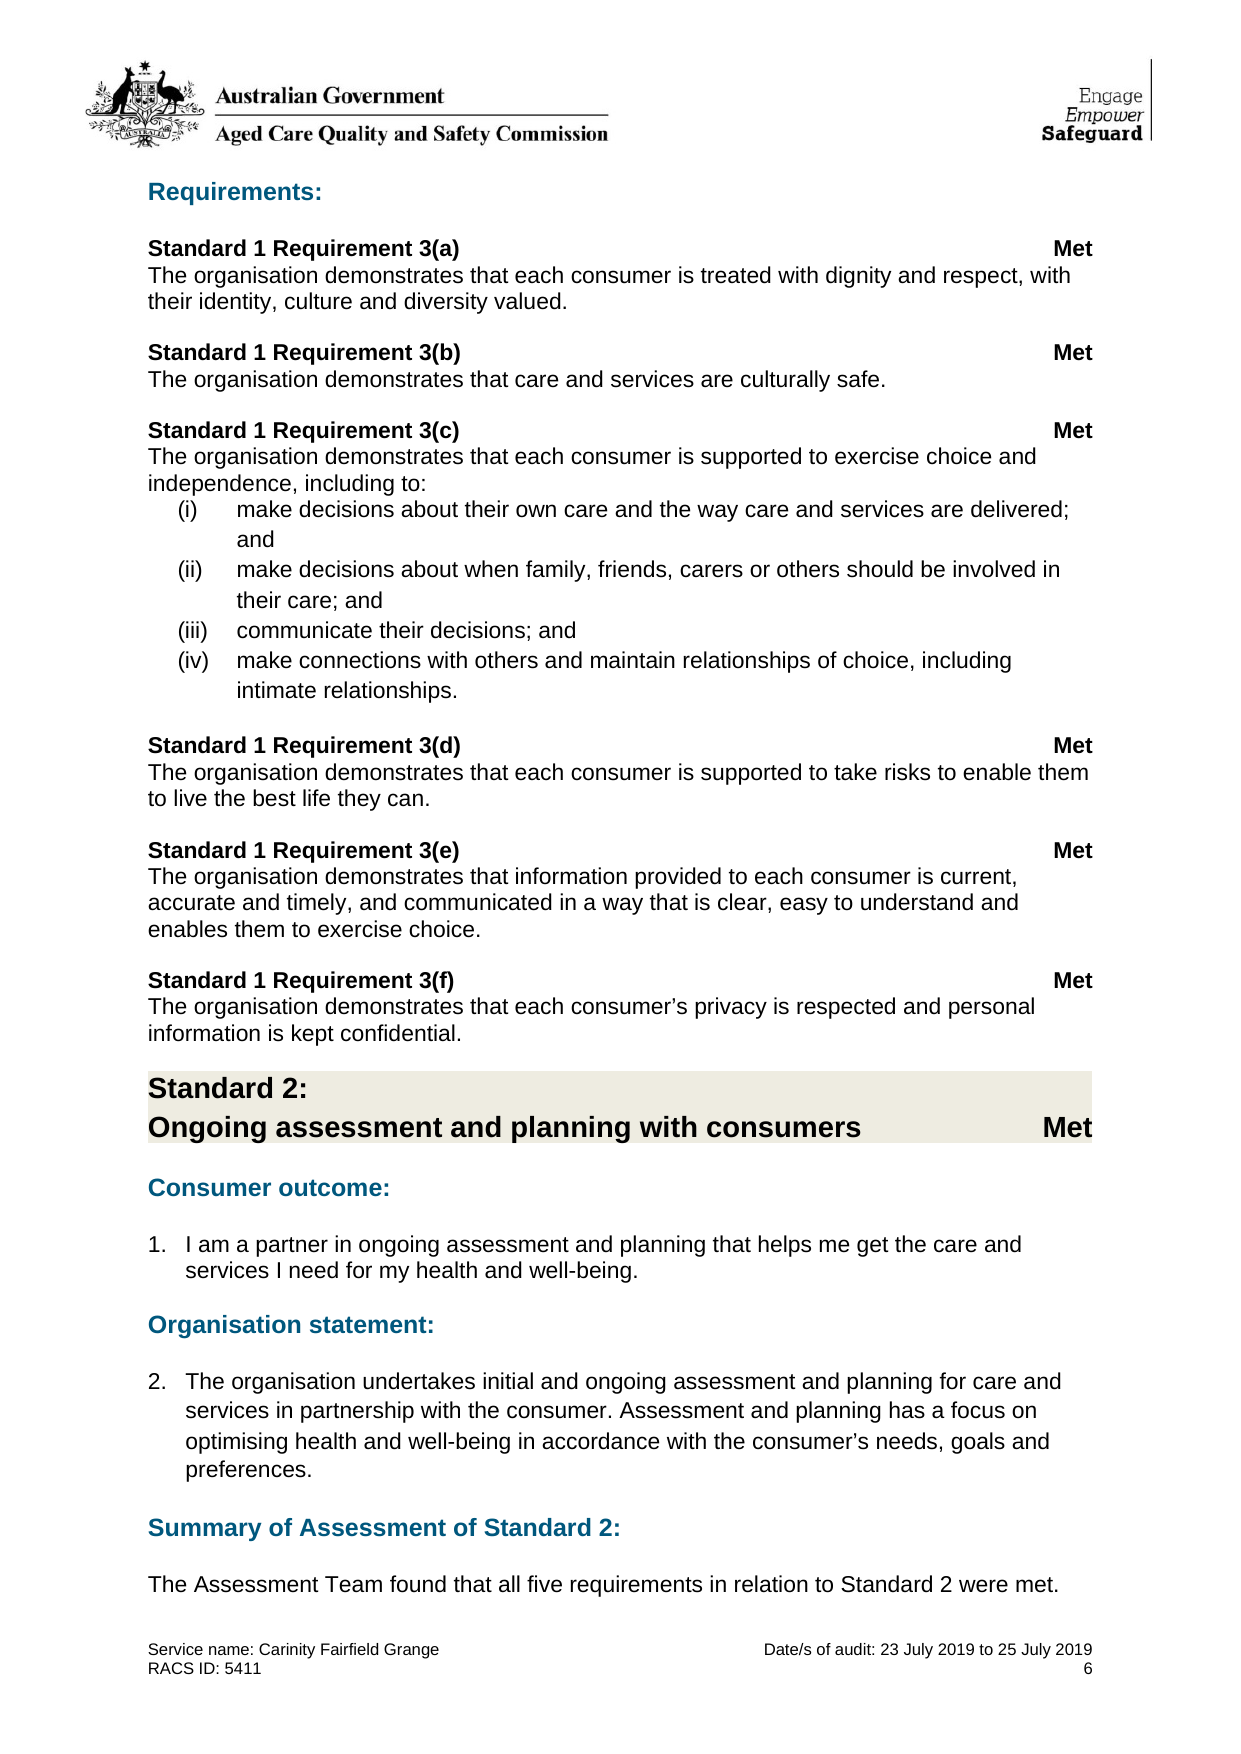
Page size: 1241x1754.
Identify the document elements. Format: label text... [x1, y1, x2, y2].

text The organisation demonstrates that each consumer is supported to take risks to enable them to live the best life they can. [148, 759, 1092, 812]
subtitle Standard 1 Requirement 3(f) Met [148, 967, 1092, 993]
text The organisation demonstrates that information provided to each consumer is current, accurate and timely, and communicated in a way that is clear, easy to understand and enables them to exercise choice. [148, 863, 1092, 942]
list The organisation undertakes initial and ongoing assessment and planning for care and services in partnership with the consumer. Assessment and planning has a focus on optimising health and well-being in accordance with the consumer’s needs, goals and preferences. [148, 1368, 1092, 1482]
list I am a partner in ongoing assessment and planning that helps me get the care and services I need for my health and well-being. [148, 1231, 1092, 1284]
subtitle Standard 1 Requirement 3(c) Met [148, 417, 1092, 443]
text The organisation demonstrates that each consumer is supported to exercise choice and independence, including to: [148, 443, 1092, 496]
list make decisions about when family, friends, carers or others should be involved in their care; and [177, 556, 1092, 613]
subtitle Consumer outcome: [148, 1173, 1092, 1202]
text The organisation demonstrates that each consumer’s privacy is respected and personal information is kept confidential. [148, 993, 1092, 1046]
text The organisation demonstrates that care and services are culturally safe. [148, 366, 1092, 392]
subtitle Organisation statement: [148, 1310, 1092, 1339]
text The Assessment Team found that all five requirements in relation to Standard 2 were met. [148, 1571, 1092, 1597]
subtitle Standard 1 Requirement 3(a) Met [148, 235, 1092, 262]
subtitle Standard 2: Ongoing assessment and planning with consumers Met [148, 1071, 1092, 1143]
subtitle Standard 1 Requirement 3(d) Met [148, 732, 1092, 759]
subtitle Standard 1 Requirement 3(b) Met [148, 339, 1092, 366]
list make connections with others and maintain relationships of choice, including intimate relationships. [177, 647, 1092, 704]
list communicate their decisions; and [177, 617, 1092, 643]
picture [0, 0, 1240, 169]
subtitle Summary of Assessment of Standard 2: [148, 1512, 1092, 1541]
subtitle Requirements: [148, 177, 1092, 206]
list make decisions about their own care and the way care and services are delivered; and [177, 496, 1092, 553]
text The organisation demonstrates that each consumer is treated with dignity and respect, with their identity, culture and diversity valued. [148, 262, 1092, 314]
subtitle Standard 1 Requirement 3(e) Met [148, 837, 1092, 863]
